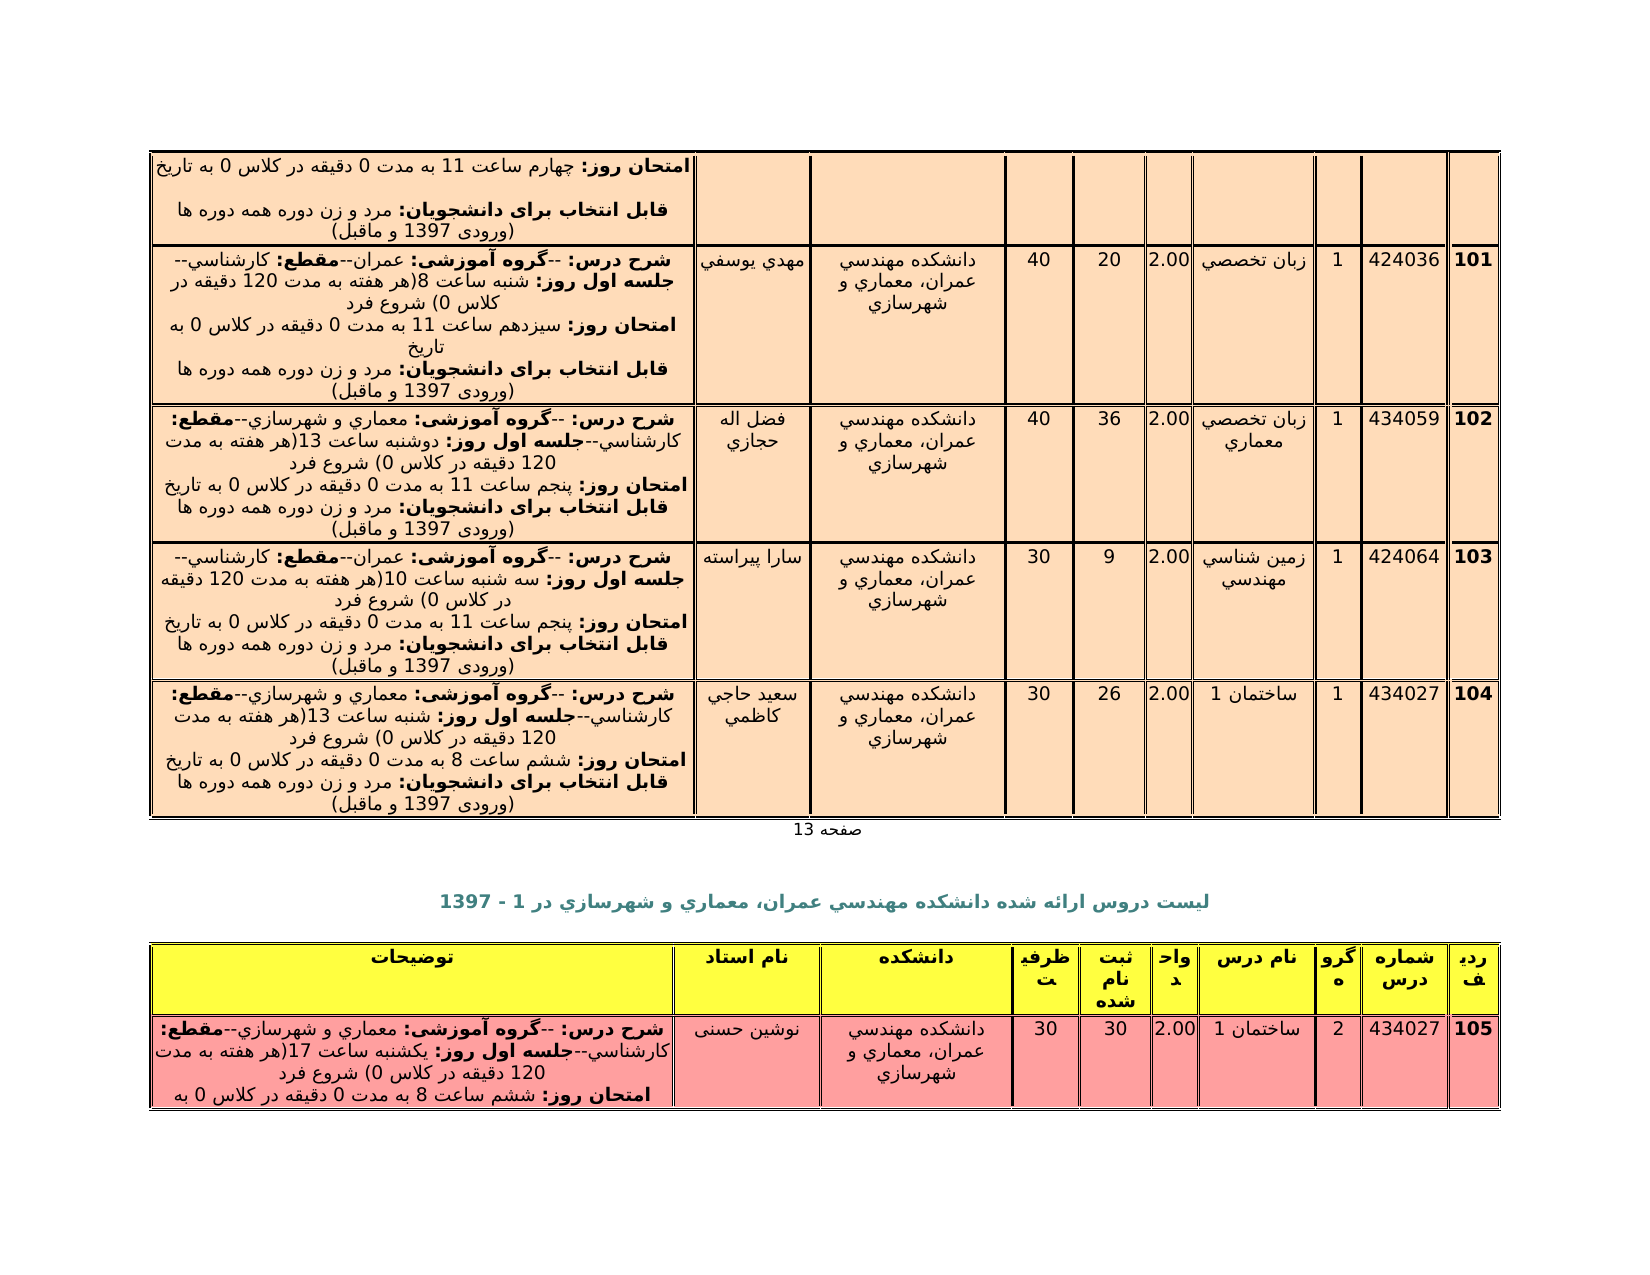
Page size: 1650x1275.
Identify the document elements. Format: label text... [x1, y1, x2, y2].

table_header توضیحات [151, 945, 673, 1014]
table_header ثبت نام شده [1080, 945, 1152, 1014]
table_cell 36 [1075, 407, 1144, 541]
table_cell شرح درس: --گروه آموزشی: عمران--مقطع: كارشناسي--جلسه اول روز: سه شنبه ساعت 10(هر هفته به مدت 120 دقیقه در کلاس 0) شروع فرد امتحان روز: پنجم ساعت 11 به مدت 0 دقیقه در کلاس 0 به تاریخ قابل انتخاب برای دانشجویان: مرد و زن دوره همه دوره ها (ورودی 1397 و ماقبل) [153, 544, 693, 678]
table_cell زبان تخصصي معماري [1194, 407, 1313, 541]
table_cell 30 [1005, 682, 1073, 816]
table_header گروه [1315, 945, 1362, 1014]
table_cell 21 [1073, 153, 1146, 244]
table_cell 1 [1317, 247, 1360, 403]
table_cell 424036 [1363, 244, 1446, 403]
table_header ظرفیت [1012, 945, 1080, 1014]
table_header ردیف [1450, 945, 1499, 1014]
table_cell 101 [1450, 244, 1498, 403]
table_header واحد [1152, 945, 1199, 1014]
table_cell 26 [1073, 682, 1146, 816]
text لیست دروس ارائه شده دانشكده مهندسي عمران، معماري و شهرسازي در 1 - 1397 [150, 891, 1500, 912]
table_cell 2.00 [1147, 407, 1191, 541]
table_cell مهدي يوسفي [697, 247, 809, 403]
table_cell 40 [1007, 407, 1072, 541]
table_cell ساختمان 1 [1193, 679, 1315, 816]
table_cell رياضيات عالي مهندسي [1193, 152, 1315, 244]
table_cell 2 [1315, 1017, 1362, 1107]
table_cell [151, 153, 695, 244]
table_cell 40 [1007, 247, 1072, 403]
table_header شماره درس [1362, 945, 1447, 1014]
table_cell 105 [1448, 1014, 1499, 1107]
table_cell 3.00 [1146, 153, 1193, 244]
table_cell دانشكده مهندسي عمران، معماري و شهرسازي [810, 682, 1005, 816]
table_cell سعيد حاجي كاظمي [695, 682, 810, 816]
table_cell 100 [1450, 153, 1499, 244]
table_cell 30 [1012, 1017, 1080, 1107]
table_header نام درس [1199, 945, 1315, 1014]
table_cell دانشكده مهندسي عمران، معماري و شهرسازي [812, 247, 1004, 403]
table_cell شرح درس: --گروه آموزشی: عمران--مقطع: كارشناسي--جلسه اول روز: شنبه ساعت 8(هر هفته به مدت 120 دقیقه در کلاس 0) شروع فرد امتحان روز: سیزدهم ساعت 11 به مدت 0 دقیقه در کلاس 0 به تاریخ قابل انتخاب برای دانشجویان: مرد و زن دوره همه دوره ها (ورودی 1397 و ماقبل) [153, 247, 693, 403]
table_cell 20 [1075, 247, 1144, 403]
table_cell 1 [1315, 153, 1361, 244]
table_cell 2.00 [1152, 1017, 1199, 1107]
table_cell 434059 [1363, 403, 1447, 541]
table_cell 102 [1450, 403, 1498, 541]
table_cell 1 [1317, 407, 1360, 541]
table_header دانشکده [821, 943, 1012, 1014]
table_cell 2.00 [1146, 682, 1193, 816]
table_cell سارا پيراسته [697, 544, 809, 678]
table_cell زمين شناسي مهندسي [1194, 544, 1313, 678]
table_cell دانشكده مهندسي عمران، معماري و شهرسازي [812, 407, 1004, 541]
table_cell 1 [1315, 682, 1361, 816]
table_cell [810, 152, 1005, 244]
table_cell 30 [1007, 544, 1072, 678]
table_cell ساختمان 1 [1199, 1017, 1315, 1107]
table_cell 434027 [1362, 1014, 1448, 1107]
table_cell 25 [1005, 152, 1073, 244]
table_cell شرح درس: --گروه آموزشی: معماري و شهرسازي--مقطع: كارشناسي--جلسه اول روز: دوشنبه ساعت 13(هر هفته به مدت 120 دقیقه در کلاس 0) شروع فرد امتحان روز: پنجم ساعت 11 به مدت 0 دقیقه در کلاس 0 به تاریخ قابل انتخاب برای دانشجویان: مرد و زن دوره همه دوره ها (ورودی 1397 و ماقبل) [153, 407, 693, 541]
table_cell فضل اله حجازي [697, 407, 809, 541]
table_cell 2.00 [1147, 247, 1191, 403]
table_cell نوشین حسنی [674, 1017, 821, 1107]
table_cell 103 [1450, 541, 1498, 678]
table_cell 9 [1075, 544, 1144, 678]
table_cell 434027 [1361, 679, 1447, 816]
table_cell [821, 1017, 1012, 1107]
text صفحه 13 [150, 820, 1500, 839]
table_cell 724001 [1361, 153, 1446, 244]
table_cell دانشكده مهندسي عمران، معماري و شهرسازي [812, 544, 1004, 678]
table_cell 2.00 [1147, 544, 1191, 678]
table_cell شرح درس: --گروه آموزشی: معماري و شهرسازي--مقطع: كارشناسي--جلسه اول روز: شنبه ساعت 13(هر هفته به مدت 120 دقیقه در کلاس 0) شروع فرد امتحان روز: ششم ساعت 8 به مدت 0 دقیقه در کلاس 0 به تاریخ قابل انتخاب برای دانشجویان: مرد و زن دوره همه دوره ها (ورودی 1397 و ماقبل) [151, 682, 695, 816]
table_cell ارش نجي [695, 152, 810, 244]
table_cell 104 [1450, 679, 1499, 816]
table_cell 1 [1317, 544, 1360, 678]
table_cell 30 [1080, 1017, 1152, 1107]
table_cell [151, 1017, 673, 1107]
table_header نام استاد [674, 945, 821, 1014]
table_cell زبان تخصصي [1194, 247, 1313, 403]
table_cell 424064 [1363, 541, 1446, 678]
